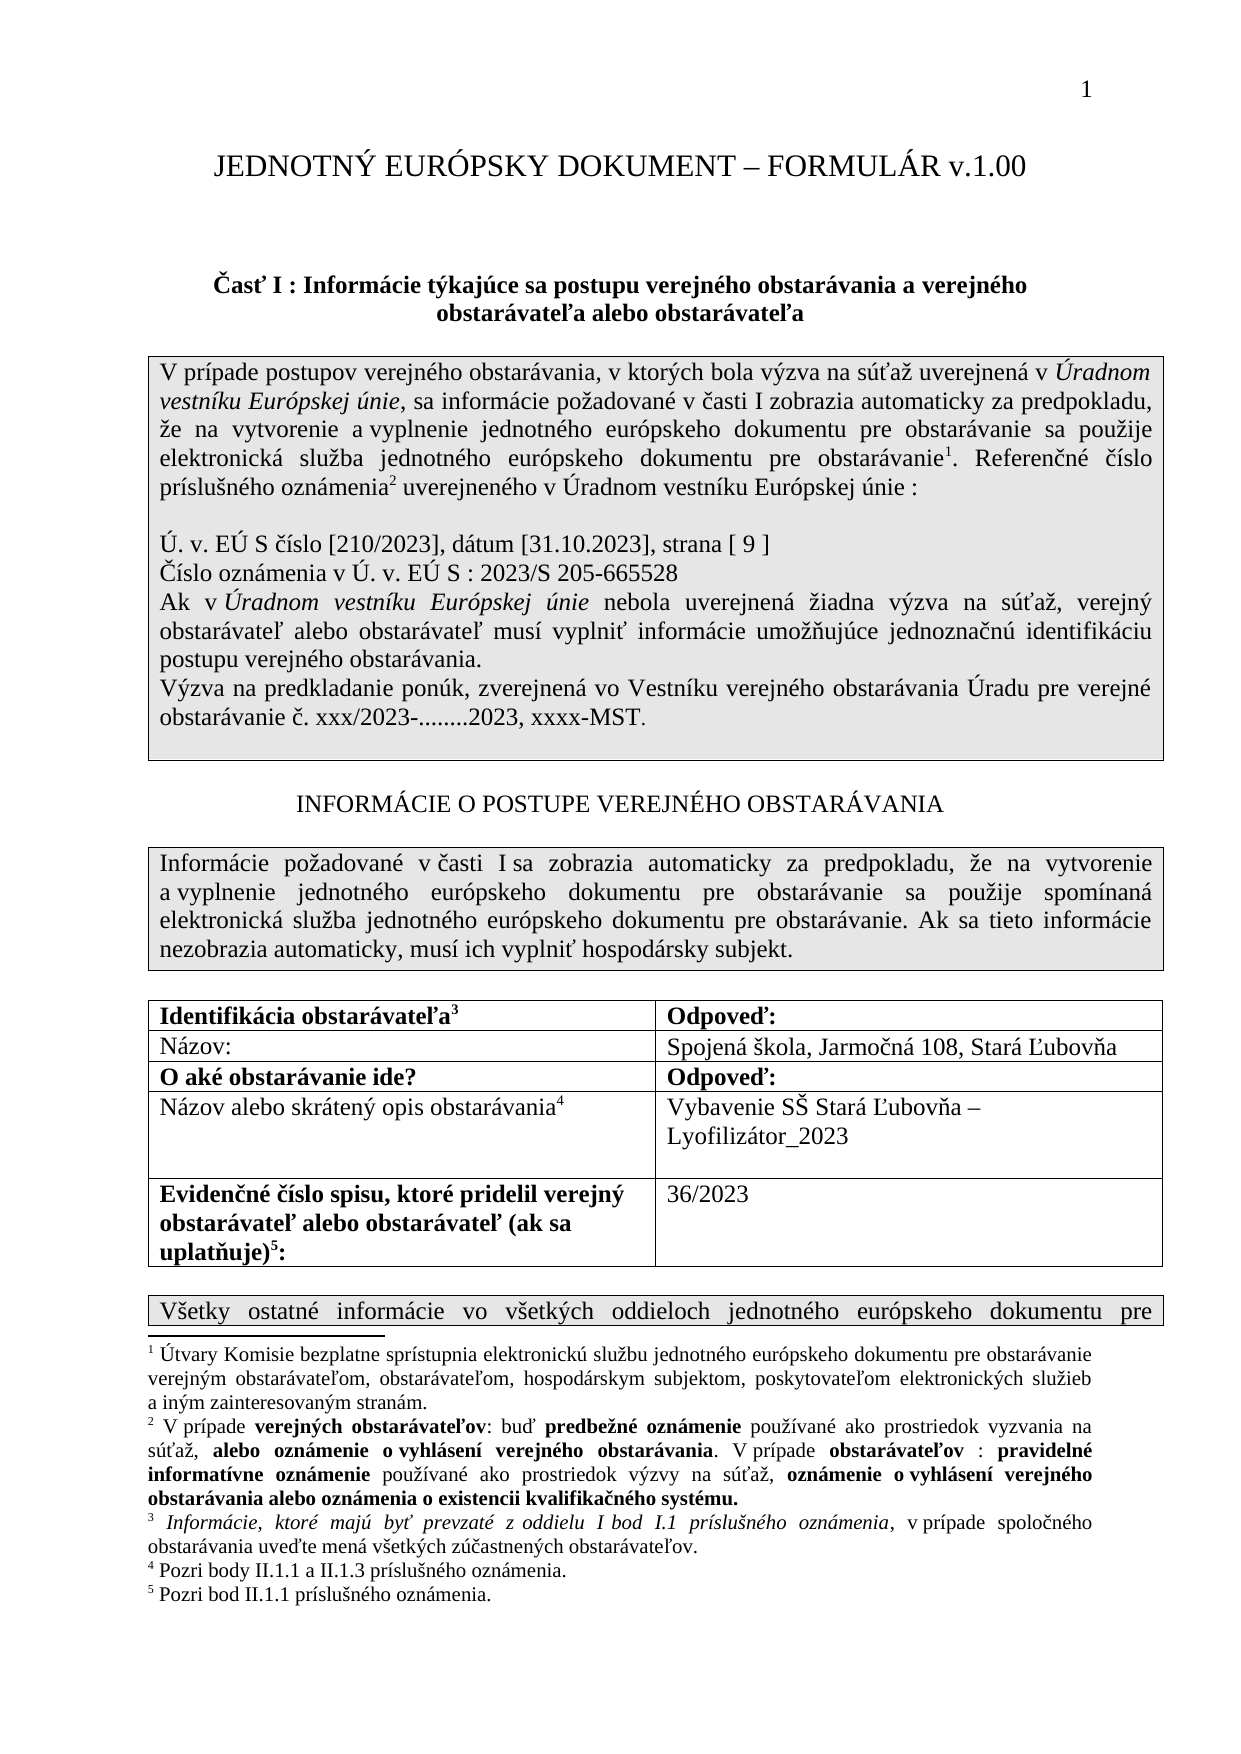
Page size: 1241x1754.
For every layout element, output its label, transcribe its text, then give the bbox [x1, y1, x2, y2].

text INFORMÁCIE O POSTUPE VEREJNÉHO OBSTARÁVANIA [148, 789, 1093, 818]
table_cell O aké obstarávanie ide? [149, 1062, 655, 1091]
table_header V prípade postupov verejného obstarávania, v ktorých bola výzva na súťaž uverejnená v Úradnom vestníku Európskej únie, sa informácie požadované v časti I zobrazia automaticky za predpokladu, že na vytvorenie a vyplnenie jednotného európskeho dokumentu pre obstarávanie sa použije elektronická služba jednotného európskeho dokumentu pre obstarávanie. Referenčné číslo príslušného oznámenia uverejneného v Úradnom vestníku Európskej únie : Ú. v. EÚ S číslo [210/2023], dátum [31.10.2023], strana [ 9 ] Číslo oznámenia v Ú. v. EÚ S : 2023/S 205-665528 Ak v Úradnom vestníku Európskej únie nebola uverejnená žiadna výzva na súťaž, verejný obstarávateľ alebo obstarávateľ musí vyplniť informácie umožňujúce jednoznačnú identifikáciu postupu verejného obstarávania. Výzva na predkladanie ponúk, zverejnená vo Vestníku verejného obstarávania Úradu pre verejné obstarávanie č. xxx/2023-........2023, xxxx-MST. [149, 357, 1163, 759]
text JEDNOTNÝ EURÓPSKY DOKUMENT – FORMULÁR v.1.00 [148, 148, 1093, 183]
table_header Identifikácia obstarávateľa [149, 1001, 655, 1030]
table_cell Názov alebo skrátený opis obstarávania [149, 1092, 655, 1178]
table_header Informácie požadované v časti I sa zobrazia automaticky za predpokladu, že na vytvorenie a vyplnenie jednotného európskeho dokumentu pre obstarávanie sa použije spomínaná elektronická služba jednotného európskeho dokumentu pre obstarávanie. Ak sa tieto informácie nezobrazia automaticky, musí ich vyplniť hospodársky subjekt. [149, 848, 1163, 970]
table_cell Názov: [149, 1031, 655, 1061]
table_cell Vybavenie SŠ Stará Ľubovňa – Lyofilizátor_2023 [656, 1092, 1162, 1178]
table_header Odpoveď: [656, 1001, 1162, 1030]
table_cell 36/2023 [656, 1179, 1162, 1266]
table_cell Odpoveď: [656, 1062, 1162, 1091]
table_cell Spojená škola, Jarmočná 108, Stará Ľubovňa [656, 1031, 1162, 1061]
table_cell Evidenčné číslo spisu, ktoré pridelil verejný obstarávateľ alebo obstarávateľ (ak sa uplatňuje): [149, 1179, 655, 1266]
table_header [149, 1296, 1163, 1325]
text Časť I : Informácie týkajúce sa postupu verejného obstarávania a verejného obstarávateľa alebo obstarávateľa [148, 270, 1093, 327]
